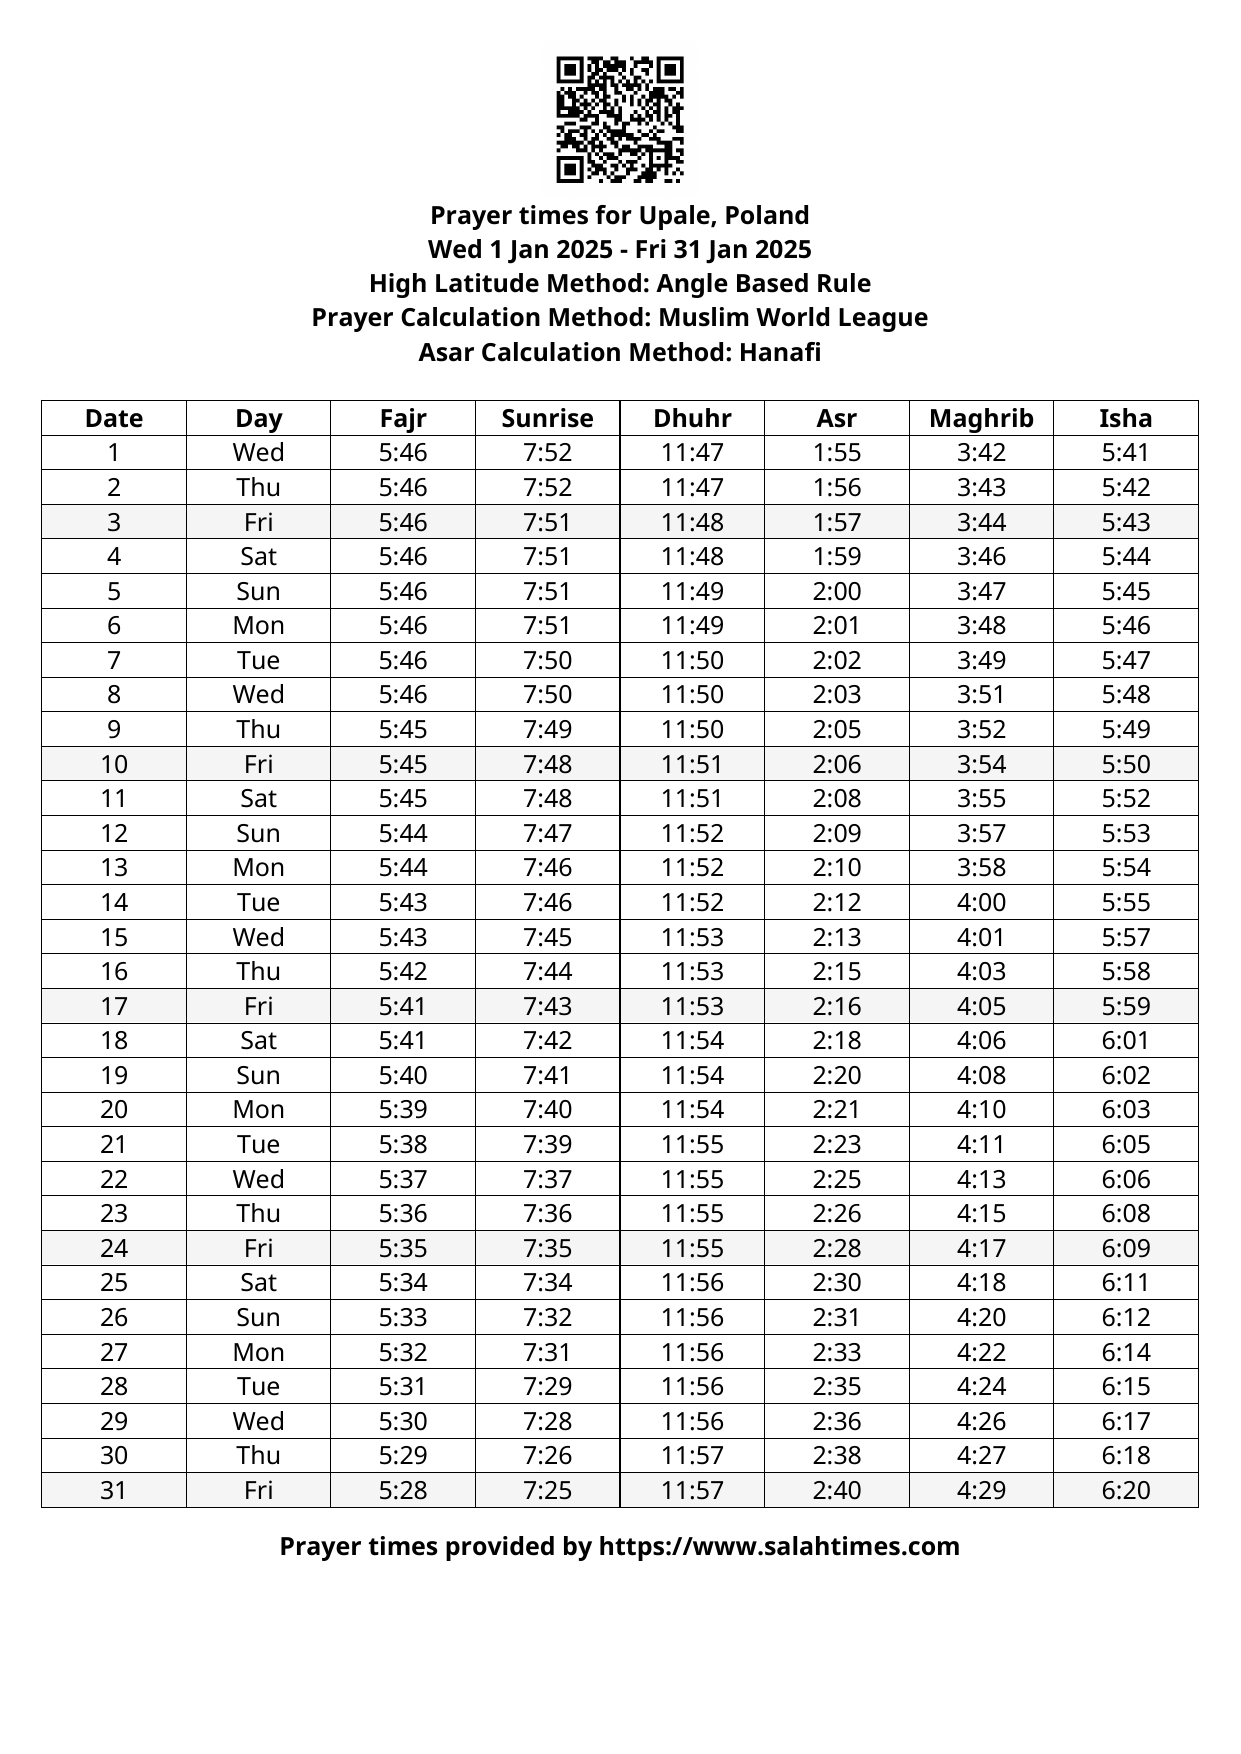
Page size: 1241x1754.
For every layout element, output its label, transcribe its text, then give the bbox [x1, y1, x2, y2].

table_cell 5:52 [1054, 781, 1198, 815]
table_cell 2:00 [765, 574, 909, 607]
table_header Maghrib [910, 401, 1053, 434]
table_cell 7:50 [476, 643, 619, 677]
table_cell 7:45 [476, 920, 619, 953]
table_cell 28 [42, 1369, 186, 1403]
table_cell 11:55 [621, 1196, 764, 1230]
table_cell 6:17 [1054, 1404, 1198, 1437]
table_cell Fri [187, 989, 330, 1022]
table_cell 2:26 [765, 1196, 909, 1230]
table_cell 7:42 [476, 1024, 619, 1057]
table_cell 11:54 [621, 1024, 764, 1057]
table_cell 5:32 [331, 1335, 475, 1368]
table_header Isha [1054, 401, 1198, 434]
table_cell 6:08 [1054, 1196, 1198, 1230]
table_cell 11:49 [621, 609, 764, 642]
table_header Fajr [331, 401, 475, 434]
table_cell 7:34 [476, 1266, 619, 1299]
picture [542, 41, 699, 198]
table_cell 22 [42, 1162, 186, 1195]
table_cell 1:57 [765, 505, 909, 538]
table_cell Sun [187, 1300, 330, 1334]
table_cell 7:46 [476, 851, 619, 884]
table_cell 3:44 [910, 505, 1053, 538]
table_cell 1 [42, 436, 186, 469]
table_cell 5:49 [1054, 712, 1198, 746]
table_cell 5:43 [1054, 505, 1198, 538]
table_cell 26 [42, 1300, 186, 1334]
table_cell 5 [42, 574, 186, 607]
table_cell 2:05 [765, 712, 909, 746]
table_cell Fri [187, 505, 330, 538]
table_cell 11:55 [621, 1127, 764, 1161]
table_cell 5:41 [1054, 436, 1198, 469]
table_cell 4:08 [910, 1058, 1053, 1092]
table_cell 6:14 [1054, 1335, 1198, 1368]
table_cell 3:51 [910, 678, 1053, 711]
table_cell 5:41 [331, 1024, 475, 1057]
table_cell 31 [42, 1473, 186, 1507]
table_cell 6:11 [1054, 1266, 1198, 1299]
table_cell 12 [42, 816, 186, 849]
table_cell 2:33 [765, 1335, 909, 1368]
table_cell 4:27 [910, 1439, 1053, 1472]
table_cell 5:59 [1054, 989, 1198, 1022]
table_cell Mon [187, 609, 330, 642]
table_cell 17 [42, 989, 186, 1022]
table_cell 11:47 [621, 436, 764, 469]
table_cell Fri [187, 1473, 330, 1507]
table_cell 14 [42, 885, 186, 919]
table_cell 7:32 [476, 1300, 619, 1334]
table_cell 7:43 [476, 989, 619, 1022]
table_cell 13 [42, 851, 186, 884]
table_cell 7 [42, 643, 186, 677]
table_cell 5:38 [331, 1127, 475, 1161]
table_cell 11:56 [621, 1335, 764, 1368]
table_cell 2:09 [765, 816, 909, 849]
table_cell 8 [42, 678, 186, 711]
table_cell 2:30 [765, 1266, 909, 1299]
table_cell 11:48 [621, 539, 764, 573]
table_cell 5:53 [1054, 816, 1198, 849]
table_cell 11:51 [621, 781, 764, 815]
table_cell 5:46 [331, 678, 475, 711]
table_cell 18 [42, 1024, 186, 1057]
table_cell 2:01 [765, 609, 909, 642]
table_cell 2:03 [765, 678, 909, 711]
table_cell 4:10 [910, 1093, 1053, 1126]
table_cell 2:21 [765, 1093, 909, 1126]
table_cell 5:58 [1054, 954, 1198, 988]
table_cell 11:52 [621, 851, 764, 884]
table_cell Sat [187, 539, 330, 573]
table_cell 6:18 [1054, 1439, 1198, 1472]
table_cell 7:50 [476, 678, 619, 711]
table_cell 5:45 [331, 747, 475, 780]
text Asar Calculation Method: Hanafi [42, 334, 1198, 368]
table_cell 3:49 [910, 643, 1053, 677]
table_cell 6:20 [1054, 1473, 1198, 1507]
table_cell 5:44 [331, 816, 475, 849]
table_cell 11 [42, 781, 186, 815]
table_cell 11:53 [621, 989, 764, 1022]
table_cell 7:31 [476, 1335, 619, 1368]
table_cell 11:56 [621, 1300, 764, 1334]
table_cell Sat [187, 781, 330, 815]
table_cell 5:45 [1054, 574, 1198, 607]
table_cell 16 [42, 954, 186, 988]
table_cell 2:35 [765, 1369, 909, 1403]
table_cell 11:54 [621, 1093, 764, 1126]
table_cell Fri [187, 747, 330, 780]
table_cell Wed [187, 1404, 330, 1437]
table_cell 4:01 [910, 920, 1053, 953]
table_cell 4 [42, 539, 186, 573]
table_cell Thu [187, 1439, 330, 1472]
table_cell 3:55 [910, 781, 1053, 815]
table_cell 5:46 [331, 505, 475, 538]
table_cell 7:28 [476, 1404, 619, 1437]
table_cell 6:03 [1054, 1093, 1198, 1126]
table_cell 2:23 [765, 1127, 909, 1161]
table_cell 7:47 [476, 816, 619, 849]
table_cell 4:22 [910, 1335, 1053, 1368]
table_cell 5:35 [331, 1231, 475, 1264]
text High Latitude Method: Angle Based Rule [42, 266, 1198, 300]
table_cell 11:55 [621, 1231, 764, 1264]
table_cell 2:31 [765, 1300, 909, 1334]
table_cell 5:48 [1054, 678, 1198, 711]
table_header Day [187, 401, 330, 434]
table_cell 2:36 [765, 1404, 909, 1437]
table_cell 5:40 [331, 1058, 475, 1092]
table_cell 7:51 [476, 609, 619, 642]
table_cell Wed [187, 678, 330, 711]
table_cell Wed [187, 436, 330, 469]
table_cell 7:25 [476, 1473, 619, 1507]
table_cell 7:51 [476, 539, 619, 573]
table_cell 27 [42, 1335, 186, 1368]
text Prayer times for Upale, Poland [42, 198, 1198, 232]
table_cell 24 [42, 1231, 186, 1264]
table_cell Tue [187, 1369, 330, 1403]
table_cell 11:57 [621, 1473, 764, 1507]
table_cell 3:42 [910, 436, 1053, 469]
table_cell Sat [187, 1266, 330, 1299]
table_cell 5:43 [331, 920, 475, 953]
text Prayer Calculation Method: Muslim World League [42, 300, 1198, 334]
table_cell Fri [187, 1231, 330, 1264]
text Prayer times provided by https://www.salahtimes.com [42, 1528, 1198, 1563]
table_cell Wed [187, 920, 330, 953]
table_cell 11:55 [621, 1162, 764, 1195]
table_cell 5:34 [331, 1266, 475, 1299]
table_cell 30 [42, 1439, 186, 1472]
table_cell 5:42 [331, 954, 475, 988]
table_cell 7:52 [476, 436, 619, 469]
table_cell 7:36 [476, 1196, 619, 1230]
table_cell 2:10 [765, 851, 909, 884]
table_cell 5:30 [331, 1404, 475, 1437]
table_cell 4:26 [910, 1404, 1053, 1437]
table_cell 7:35 [476, 1231, 619, 1264]
table_cell Mon [187, 851, 330, 884]
table_cell Thu [187, 1196, 330, 1230]
table_cell 2:06 [765, 747, 909, 780]
table_cell 5:33 [331, 1300, 475, 1334]
table_cell 5:28 [331, 1473, 475, 1507]
table_cell 10 [42, 747, 186, 780]
table_cell 15 [42, 920, 186, 953]
table_cell 5:43 [331, 885, 475, 919]
table_cell 5:55 [1054, 885, 1198, 919]
table_cell 11:48 [621, 505, 764, 538]
table_cell 7:48 [476, 747, 619, 780]
table_cell 5:50 [1054, 747, 1198, 780]
table_cell 19 [42, 1058, 186, 1092]
table_cell 7:52 [476, 470, 619, 504]
table_cell 7:51 [476, 505, 619, 538]
table_cell 21 [42, 1127, 186, 1161]
table_cell 4:24 [910, 1369, 1053, 1403]
table_cell 6:12 [1054, 1300, 1198, 1334]
table_cell 1:55 [765, 436, 909, 469]
table_cell 3:48 [910, 609, 1053, 642]
table_cell Sun [187, 574, 330, 607]
table_cell 6 [42, 609, 186, 642]
table_cell 2:08 [765, 781, 909, 815]
table_cell 11:52 [621, 816, 764, 849]
table_cell 23 [42, 1196, 186, 1230]
table_cell Mon [187, 1335, 330, 1368]
table_cell 1:59 [765, 539, 909, 573]
table_cell Sat [187, 1024, 330, 1057]
table_cell 2:25 [765, 1162, 909, 1195]
table_cell 4:13 [910, 1162, 1053, 1195]
table_cell 5:31 [331, 1369, 475, 1403]
table_cell 7:51 [476, 574, 619, 607]
table_cell Sun [187, 1058, 330, 1092]
table_cell 4:06 [910, 1024, 1053, 1057]
table_cell 11:53 [621, 920, 764, 953]
table_cell 25 [42, 1266, 186, 1299]
table_cell 11:50 [621, 643, 764, 677]
table_cell 11:56 [621, 1369, 764, 1403]
table_cell 4:18 [910, 1266, 1053, 1299]
table_cell 5:46 [331, 470, 475, 504]
text Wed 1 Jan 2025 - Fri 31 Jan 2025 [42, 232, 1198, 266]
table_cell 7:26 [476, 1439, 619, 1472]
table_cell Thu [187, 954, 330, 988]
table_cell 7:29 [476, 1369, 619, 1403]
table_cell 7:40 [476, 1093, 619, 1126]
table_cell 11:49 [621, 574, 764, 607]
table_cell 5:44 [1054, 539, 1198, 573]
table_cell 5:45 [331, 781, 475, 815]
table_cell Tue [187, 643, 330, 677]
table_cell 5:57 [1054, 920, 1198, 953]
table_cell 3:43 [910, 470, 1053, 504]
table_cell Sun [187, 816, 330, 849]
table_cell 6:01 [1054, 1024, 1198, 1057]
table_cell 11:56 [621, 1266, 764, 1299]
table_cell 2:02 [765, 643, 909, 677]
table_cell 5:36 [331, 1196, 475, 1230]
table_cell 3:54 [910, 747, 1053, 780]
table_cell 11:54 [621, 1058, 764, 1092]
table_cell 5:47 [1054, 643, 1198, 677]
table_cell 11:53 [621, 954, 764, 988]
table_cell 7:49 [476, 712, 619, 746]
table_cell 4:05 [910, 989, 1053, 1022]
table_cell 9 [42, 712, 186, 746]
table_cell 3:57 [910, 816, 1053, 849]
table_cell 2:18 [765, 1024, 909, 1057]
table_cell 11:57 [621, 1439, 764, 1472]
table_cell 2:38 [765, 1439, 909, 1472]
table_cell 3 [42, 505, 186, 538]
table_cell Tue [187, 1127, 330, 1161]
table_cell 7:39 [476, 1127, 619, 1161]
table_cell 5:46 [331, 539, 475, 573]
table_cell Thu [187, 470, 330, 504]
table_cell 5:54 [1054, 851, 1198, 884]
table_cell 5:29 [331, 1439, 475, 1472]
table_cell 5:46 [331, 609, 475, 642]
table_cell 11:50 [621, 712, 764, 746]
table_cell 5:44 [331, 851, 475, 884]
table_cell 2:16 [765, 989, 909, 1022]
table_cell 7:46 [476, 885, 619, 919]
table_cell 29 [42, 1404, 186, 1437]
table_cell 11:56 [621, 1404, 764, 1437]
table_cell 2:28 [765, 1231, 909, 1264]
table_cell 4:17 [910, 1231, 1053, 1264]
table_cell 6:05 [1054, 1127, 1198, 1161]
table_cell 11:51 [621, 747, 764, 780]
table_cell 5:39 [331, 1093, 475, 1126]
table_cell 5:42 [1054, 470, 1198, 504]
table_cell 5:46 [1054, 609, 1198, 642]
table_cell 3:52 [910, 712, 1053, 746]
table_cell 7:37 [476, 1162, 619, 1195]
table_cell 4:11 [910, 1127, 1053, 1161]
table_cell Thu [187, 712, 330, 746]
table_cell 3:47 [910, 574, 1053, 607]
table_cell 6:06 [1054, 1162, 1198, 1195]
table_cell 4:29 [910, 1473, 1053, 1507]
table_cell 7:41 [476, 1058, 619, 1092]
table_cell 5:41 [331, 989, 475, 1022]
table_cell 11:47 [621, 470, 764, 504]
table_cell 2:12 [765, 885, 909, 919]
table_cell 5:46 [331, 574, 475, 607]
table_cell Tue [187, 885, 330, 919]
table_header Date [42, 401, 186, 434]
table_cell 7:44 [476, 954, 619, 988]
table_cell 2:15 [765, 954, 909, 988]
table_cell 20 [42, 1093, 186, 1126]
table_cell 1:56 [765, 470, 909, 504]
table_cell 5:46 [331, 436, 475, 469]
table_cell 11:50 [621, 678, 764, 711]
table_cell 4:20 [910, 1300, 1053, 1334]
table_cell 4:15 [910, 1196, 1053, 1230]
table_cell 3:58 [910, 851, 1053, 884]
table_cell 4:00 [910, 885, 1053, 919]
table_cell 11:52 [621, 885, 764, 919]
table_cell 6:15 [1054, 1369, 1198, 1403]
table_header Dhuhr [621, 401, 764, 434]
table_cell 7:48 [476, 781, 619, 815]
table_cell 4:03 [910, 954, 1053, 988]
table_cell Mon [187, 1093, 330, 1126]
table_cell 2:40 [765, 1473, 909, 1507]
table_cell 2:20 [765, 1058, 909, 1092]
table_header Asr [765, 401, 909, 434]
table_cell 2 [42, 470, 186, 504]
table_header Sunrise [476, 401, 619, 434]
table_cell 5:45 [331, 712, 475, 746]
table_cell 5:37 [331, 1162, 475, 1195]
table_cell Wed [187, 1162, 330, 1195]
table_cell 6:02 [1054, 1058, 1198, 1092]
table_cell 5:46 [331, 643, 475, 677]
table_cell 3:46 [910, 539, 1053, 573]
table_cell 6:09 [1054, 1231, 1198, 1264]
table_cell 2:13 [765, 920, 909, 953]
